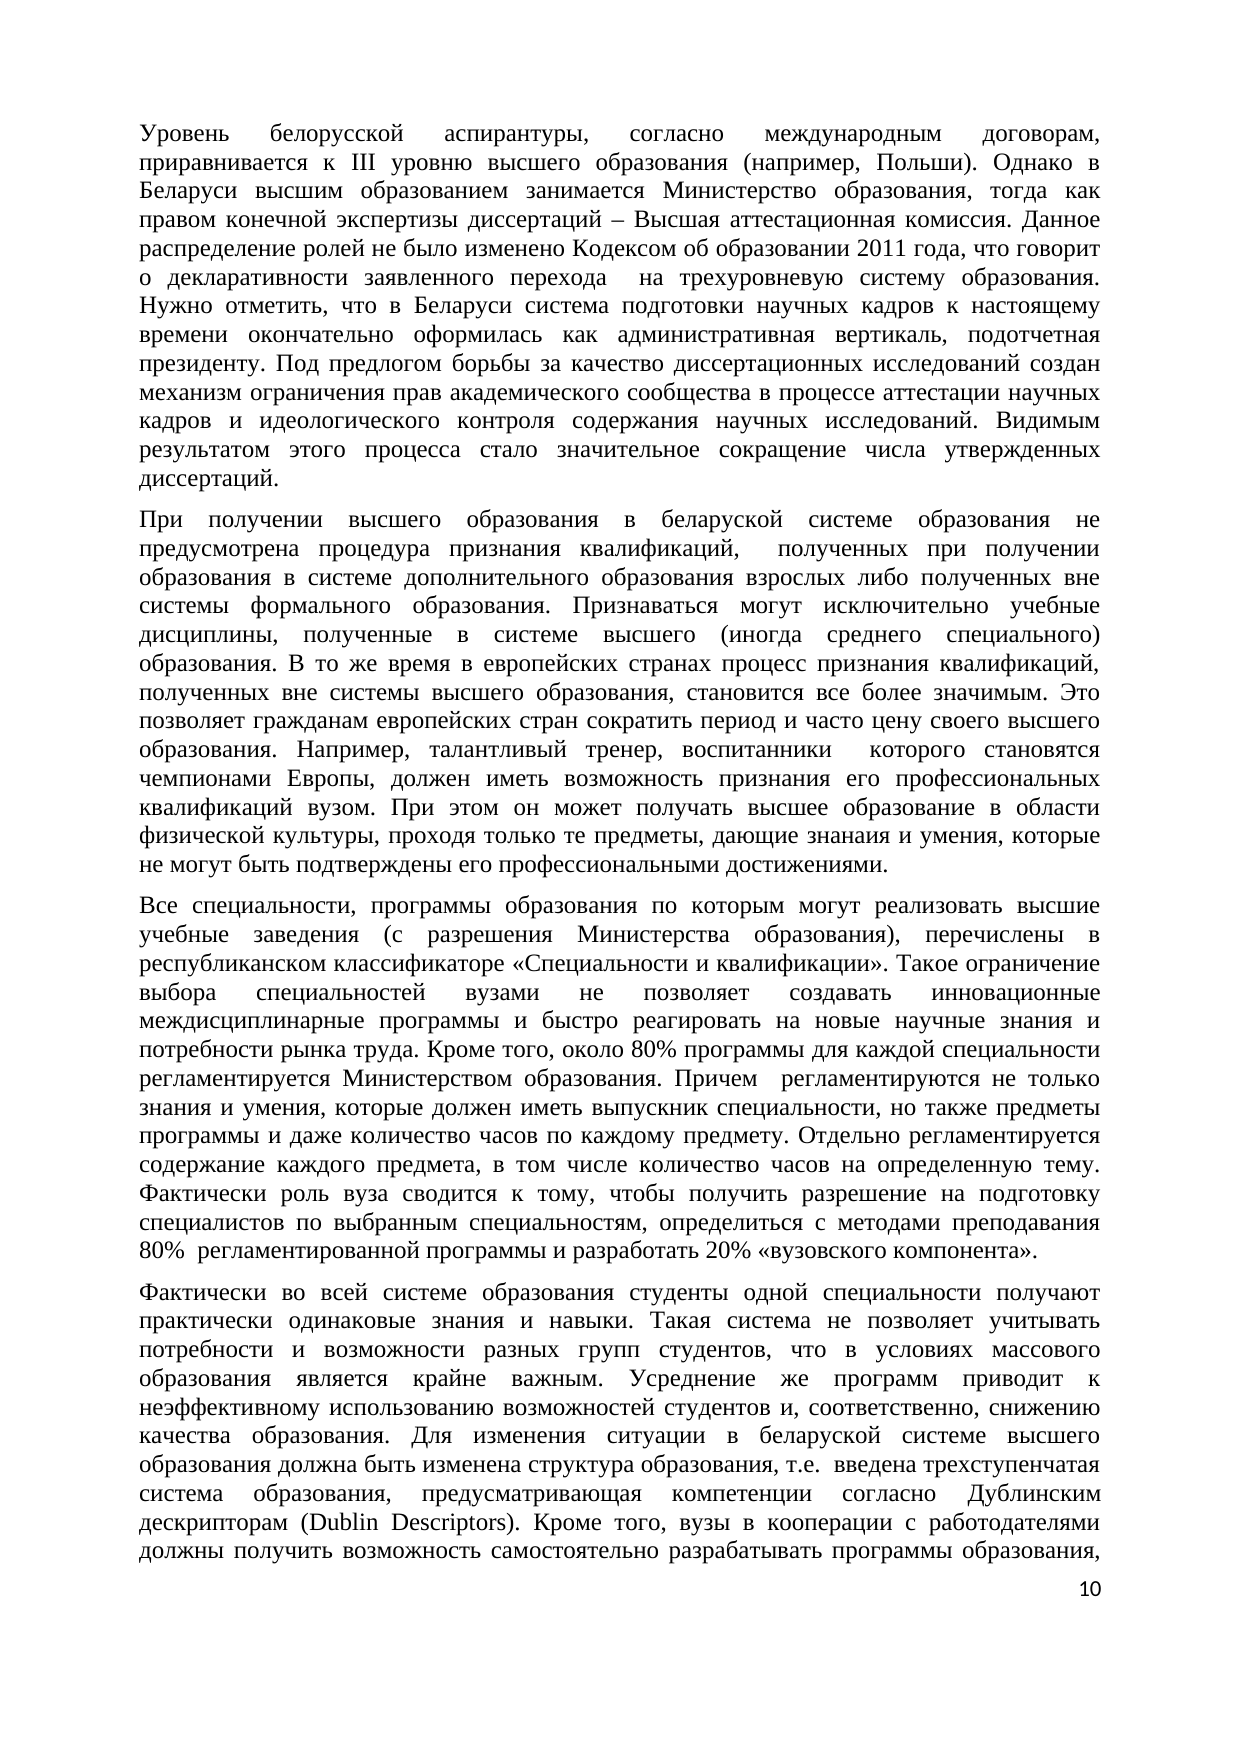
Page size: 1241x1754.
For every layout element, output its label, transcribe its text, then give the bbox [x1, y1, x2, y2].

text Уровень белорусской аспирантуры, согласно международным договорам, приравнивается к III уровню высшего образования (например, Польши). Однако в Беларуси высшим образованием занимается Министерство образования, тогда как правом конечной экспертизы диссертаций – Высшая аттестационная комиссия. Данное распределение ролей не было изменено Кодексом об образовании 2011 года, что говорит о декларативности заявленного перехода на трехуровневую систему образования. Нужно отметить, что в Беларуси система подготовки научных кадров к настоящему времени окончательно оформилась как административная вертикаль, подотчетная президенту. Под предлогом борьбы за качество диссертационных исследований создан механизм ограничения прав академического сообщества в процессе аттестации научных кадров и идеологического контроля содержания научных исследований. Видимым результатом этого процесса стало значительное сокращение числа утвержденных диссертаций. [139, 118, 1101, 492]
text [139, 1277, 1101, 1564]
text Все специальности, программы образования по которым могут реализовать высшие учебные заведения (с разрешения Министерства образования), перечислены в республиканском классификаторе «Специальности и квалификации». Такое ограничение выбора специальностей вузами не позволяет создавать инновационные междисциплинарные программы и быстро реагировать на новые научные знания и потребности рынка труда. Кроме того, около 80% программы для каждой специальности регламентируется Министерством образования. Причем регламентируются не только знания и умения, которые должен иметь выпускник специальности, но также предметы программы и даже количество часов по каждому предмету. Отдельно регламентируется содержание каждого предмета, в том числе количество часов на определенную тему. Фактически роль вуза сводится к тому, чтобы получить разрешение на подготовку специалистов по выбранным специальностям, определиться с методами преподавания 80% регламентированной программы и разработать 20% «вузовского компонента». [139, 891, 1101, 1264]
text При получении высшего образования в беларуской системе образования не предусмотрена процедура признания квалификаций, полученных при получении образования в системе дополнительного образования взрослых либо полученных вне системы формального образования. Признаваться могут исключительно учебные дисциплины, полученные в системе высшего (иногда среднего специального) образования. В то же время в европейских странах процесс признания квалификаций, полученных вне системы высшего образования, становится все более значимым. Это позволяет гражданам европейских стран сократить период и часто цену своего высшего образования. Например, талантливый тренер, воспитанники которого становятся чемпионами Европы, должен иметь возможность признания его профессиональных квалификаций вузом. При этом он может получать высшее образование в области физической культуры, проходя только те предметы, дающие знанаия и умения, которые не могут быть подтверждены его профессиональными достижениями. [139, 504, 1101, 878]
